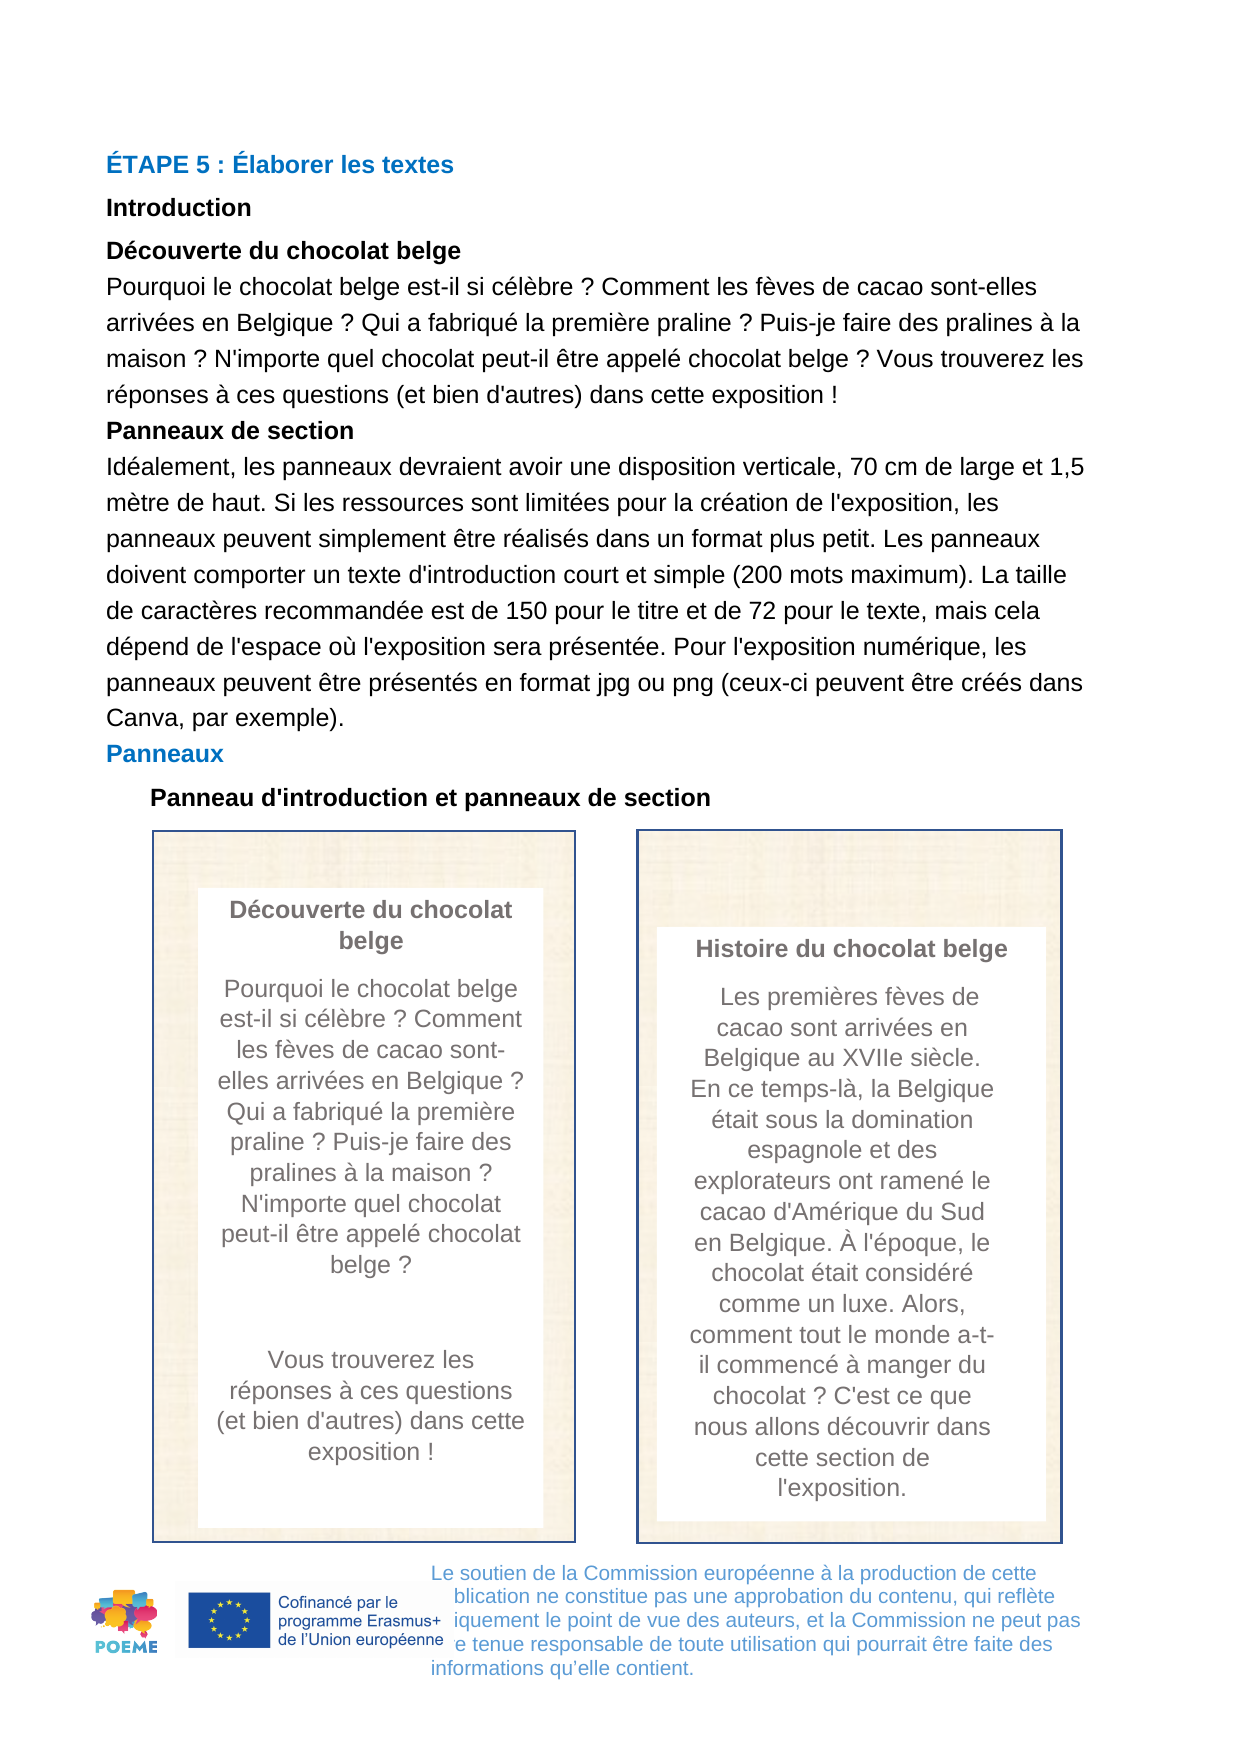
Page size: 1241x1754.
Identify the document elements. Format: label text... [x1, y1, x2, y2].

picture [175, 1581, 454, 1658]
text Idéalement, les panneaux devraient avoir une disposition verticale, 70 cm de large et 1,5 mètre de haut. Si les ressources sont limitées pour la création de l'exposition, les panneaux peuvent simplement être réalisés dans un format plus petit. Les panneaux doivent comporter un texte d'introduction court et simple (200 mots maximum). La taille de caractères recommandée est de 150 pour le titre et de 72 pour le texte, mais cela dépend de l'espace où l'exposition sera présentée. Pour l'exposition numérique, les panneaux peuvent être présentés en format jpg ou png (ceux-ci peuvent être créés dans Canva, par exemple). [106, 452, 1090, 732]
text Pourquoi le chocolat belge est-il si célèbre ? Comment les fèves de cacao sont-elles arrivées en Belgique ? Qui a fabriqué la première praline ? Puis-je faire des pralines à la maison ? N'importe quel chocolat peut-il être appelé chocolat belge ? Vous trouverez les réponses à ces questions (et bien d'autres) dans cette exposition ! [106, 272, 1090, 409]
text Introduction [106, 193, 1155, 222]
text Panneaux de section [106, 416, 1090, 445]
text Panneaux [106, 739, 1155, 768]
picture [88, 1586, 157, 1655]
text ÉTAPE 5 : Élaborer les textes [106, 150, 1155, 179]
text Découverte du chocolat belge [106, 236, 1090, 265]
text Panneau d'introduction et panneaux de section [150, 782, 1090, 811]
